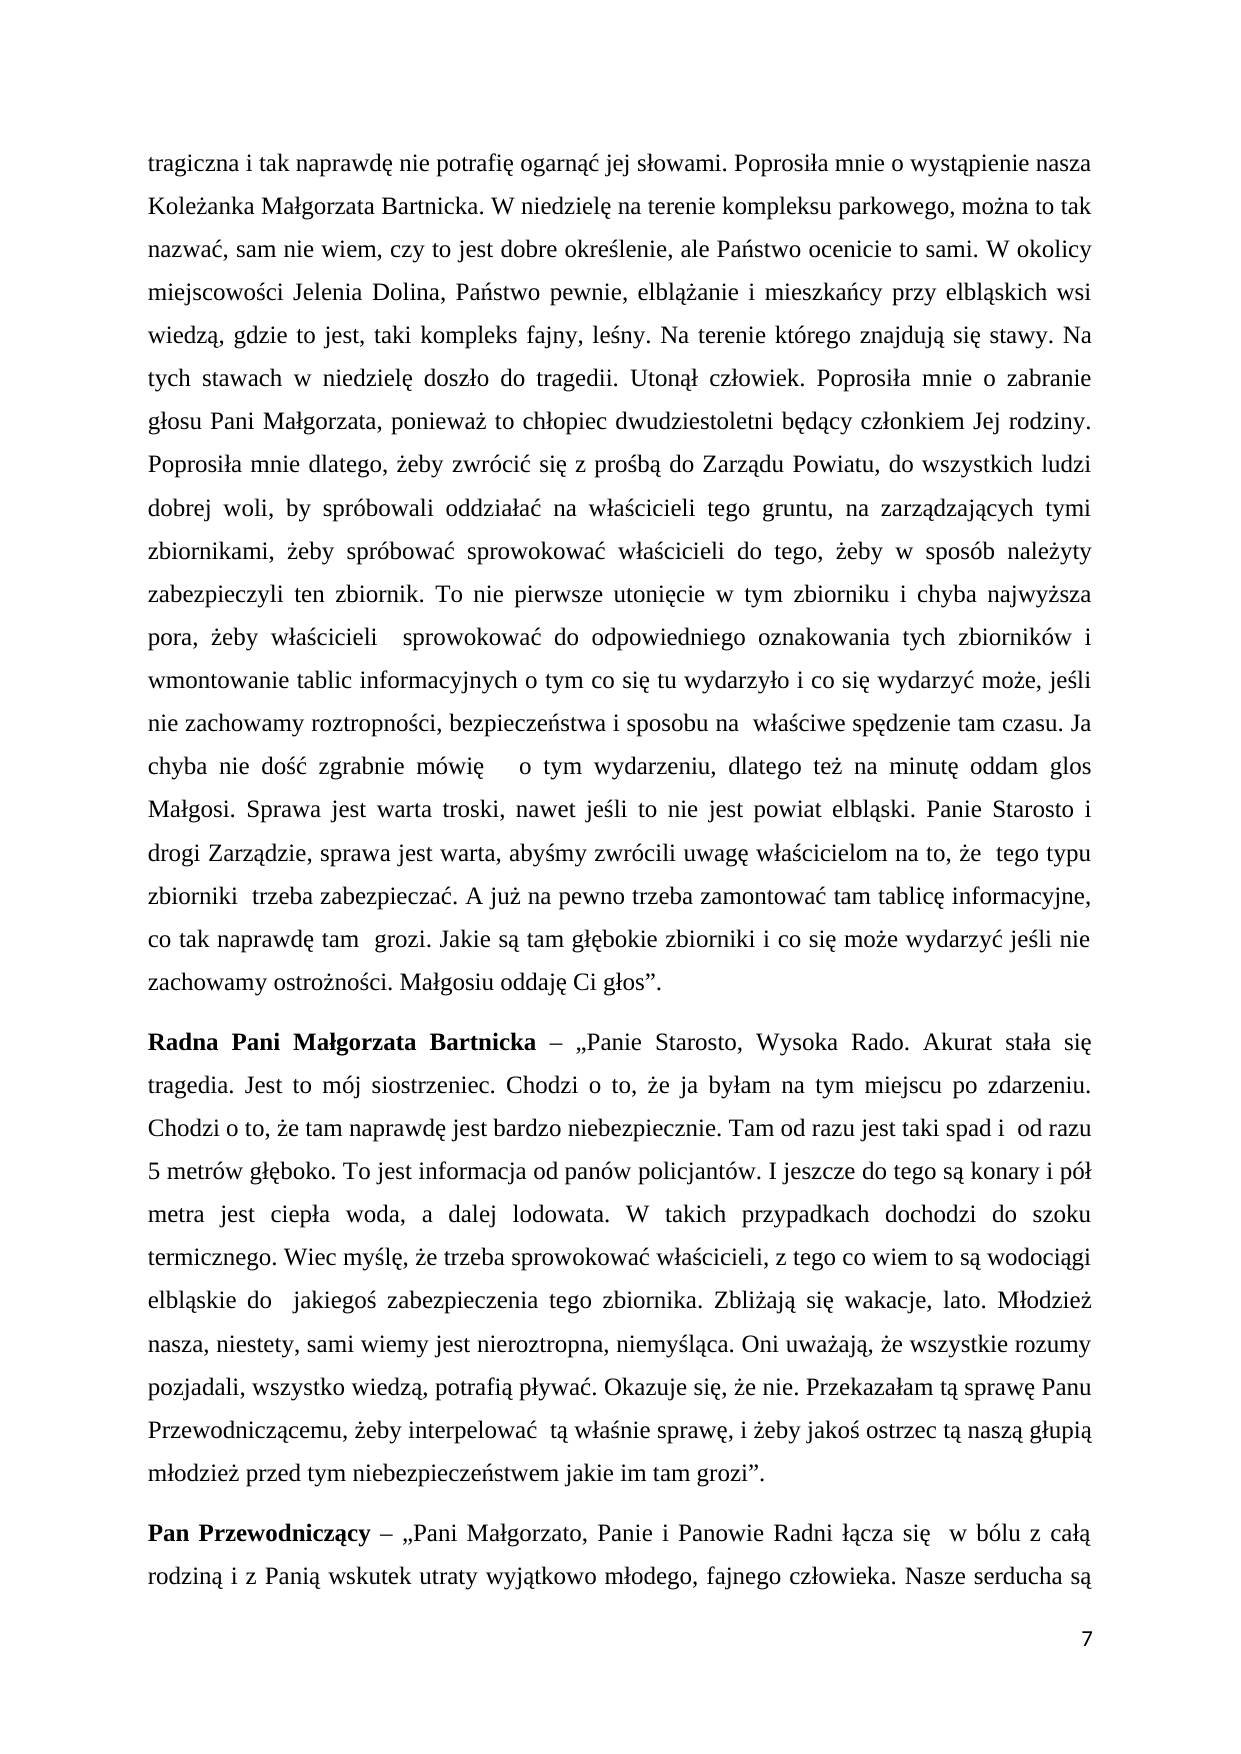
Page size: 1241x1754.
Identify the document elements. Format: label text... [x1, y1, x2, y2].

text Radna Pani Małgorzata Bartnicka – „Panie Starosto, Wysoka Rado. Akurat stała się tragedia. Jest to mój siostrzeniec. Chodzi o to, że ja byłam na tym miejscu po zdarzeniu. Chodzi o to, że tam naprawdę jest bardzo niebezpiecznie. Tam od razu jest taki spad i od razu 5 metrów głęboko. To jest informacja od panów policjantów. I jeszcze do tego są konary i pół metra jest ciepła woda, a dalej lodowata. W takich przypadkach dochodzi do szoku termicznego. Wiec myślę, że trzeba sprowokować właścicieli, z tego co wiem to są wodociągi elbląskie do jakiegoś zabezpieczenia tego zbiornika. Zbliżają się wakacje, lato. Młodzież nasza, niestety, sami wiemy jest nieroztropna, niemyśląca. Oni uważają, że wszystkie rozumy pozjadali, wszystko wiedzą, potrafią pływać. Okazuje się, że nie. Przekazałam tą sprawę Panu Przewodniczącemu, żeby interpelować tą właśnie sprawę, i żeby jakoś ostrzec tą naszą głupią młodzież przed tym niebezpieczeństwem jakie im tam grozi”. [148, 1027, 1093, 1487]
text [148, 148, 1093, 996]
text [148, 1518, 1093, 1590]
